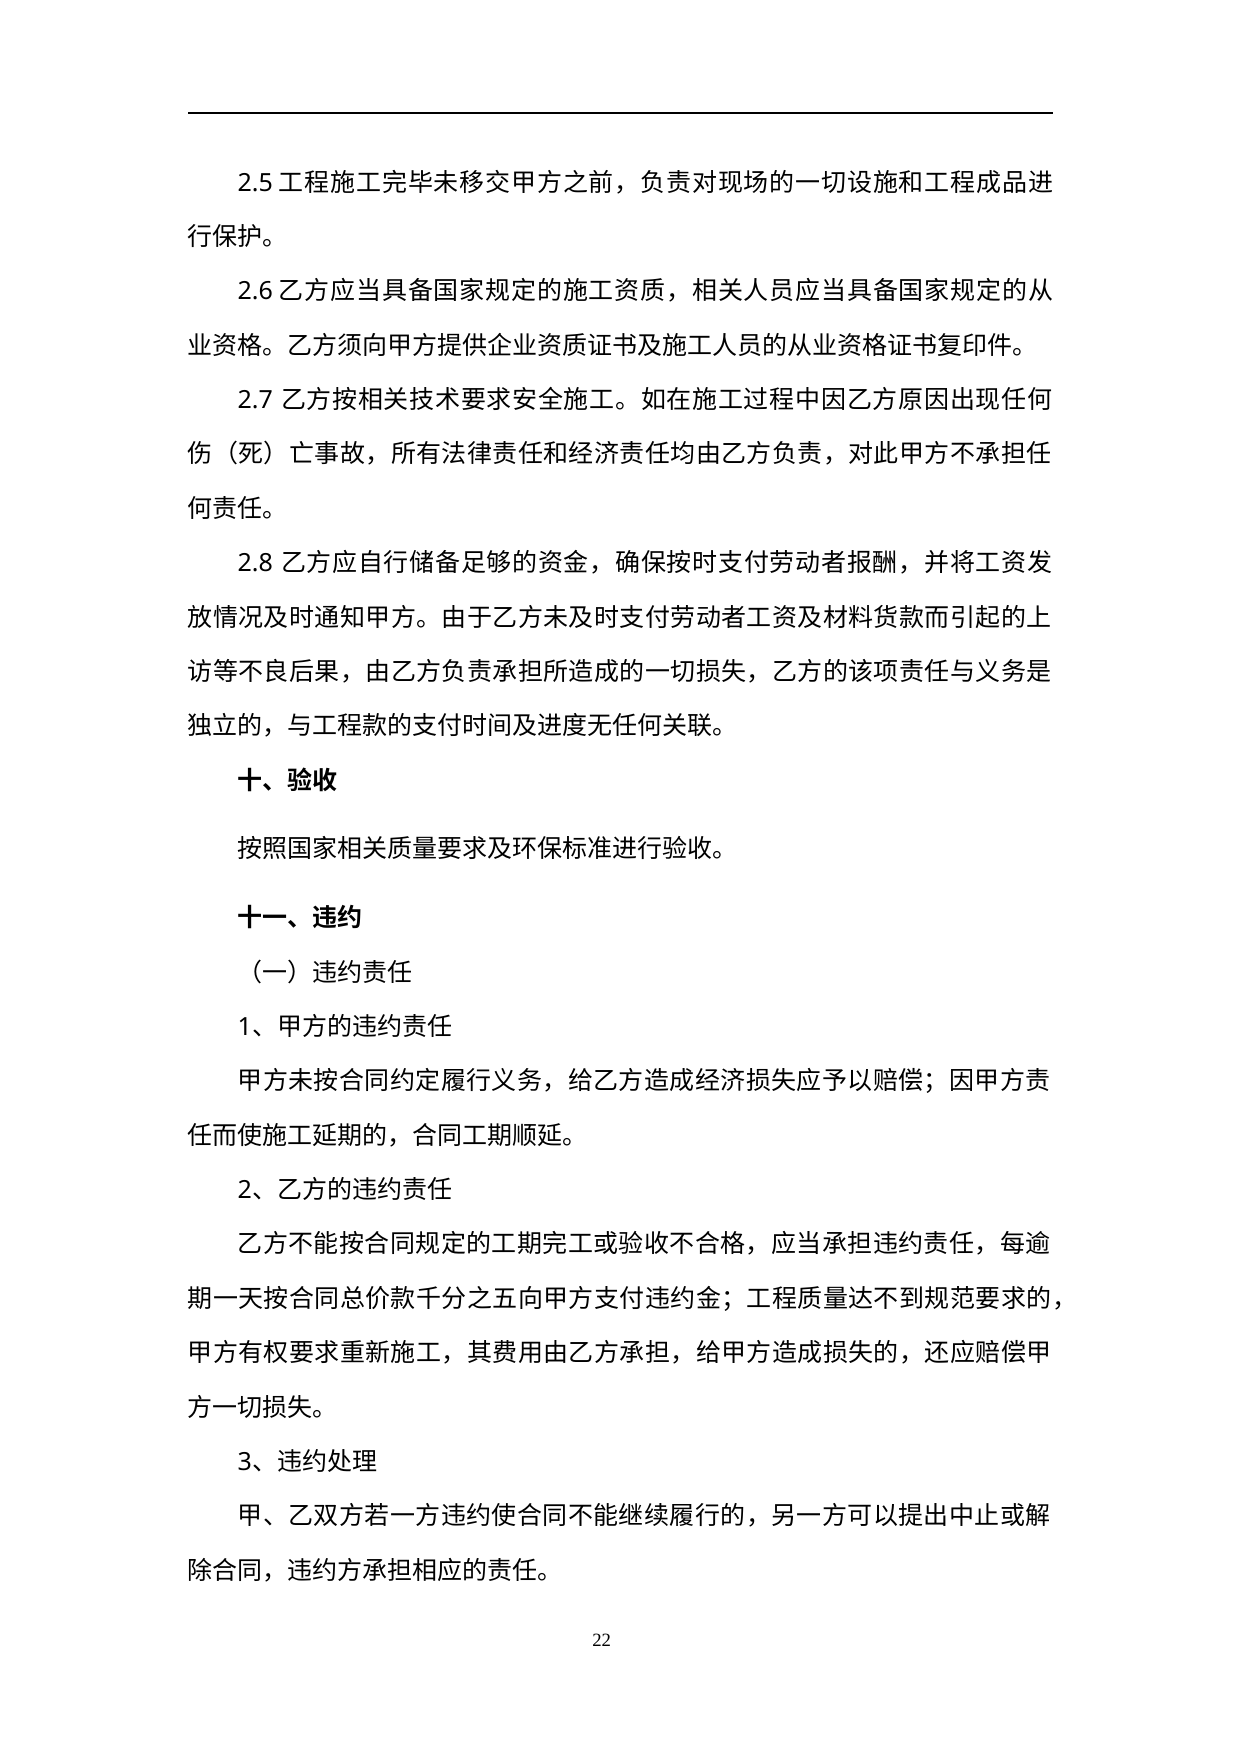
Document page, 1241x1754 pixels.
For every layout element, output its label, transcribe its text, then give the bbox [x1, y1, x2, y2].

text 1、甲方的违约责任 [187, 1006, 1053, 1043]
text 甲方未按合同约定履行义务，给乙方造成经济损失应予以赔偿；因甲方责任而使施工延期的，合同工期顺延。 [187, 1061, 1053, 1151]
text 十一、违约 [187, 898, 1053, 934]
text 2.6乙方应当具备国家规定的施工资质，相关人员应当具备国家规定的从业资格。乙方须向甲方提供企业资质证书及施工人员的从业资格证书复印件。 [187, 271, 1053, 361]
text 2.7 乙方按相关技术要求安全施工。如在施工过程中因乙方原因出现任何伤（死）亡事故，所有法律责任和经济责任均由乙方负责，对此甲方不承担任何责任。 [187, 379, 1053, 524]
text 乙方不能按合同规定的工期完工或验收不合格，应当承担违约责任，每逾期一天按合同总价款千分之五向甲方支付违约金；工程质量达不到规范要求的，甲方有权要求重新施工，其费用由乙方承担，给甲方造成损失的，还应赔偿甲方一切损失。 [187, 1224, 1053, 1423]
text 甲、乙双方若一方违约使合同不能继续履行的，另一方可以提出中止或解除合同，违约方承担相应的责任。 [187, 1496, 1053, 1586]
text （一）违约责任 [187, 952, 1053, 988]
text 2.8 乙方应自行储备足够的资金，确保按时支付劳动者报酬，并将工资发放情况及时通知甲方。由于乙方未及时支付劳动者工资及材料货款而引起的上访等不良后果，由乙方负责承担所造成的一切损失，乙方的该项责任与义务是独立的，与工程款的支付时间及进度无任何关联。 [187, 543, 1053, 742]
text 3、违约处理 [187, 1441, 1053, 1478]
text 2、乙方的违约责任 [187, 1169, 1053, 1206]
text 2.5工程施工完毕未移交甲方之前，负责对现场的一切设施和工程成品进行保护。 [187, 162, 1053, 253]
text 十、验收 [187, 760, 1053, 796]
text 按照国家相关质量要求及环保标准进行验收。 [187, 814, 1053, 879]
